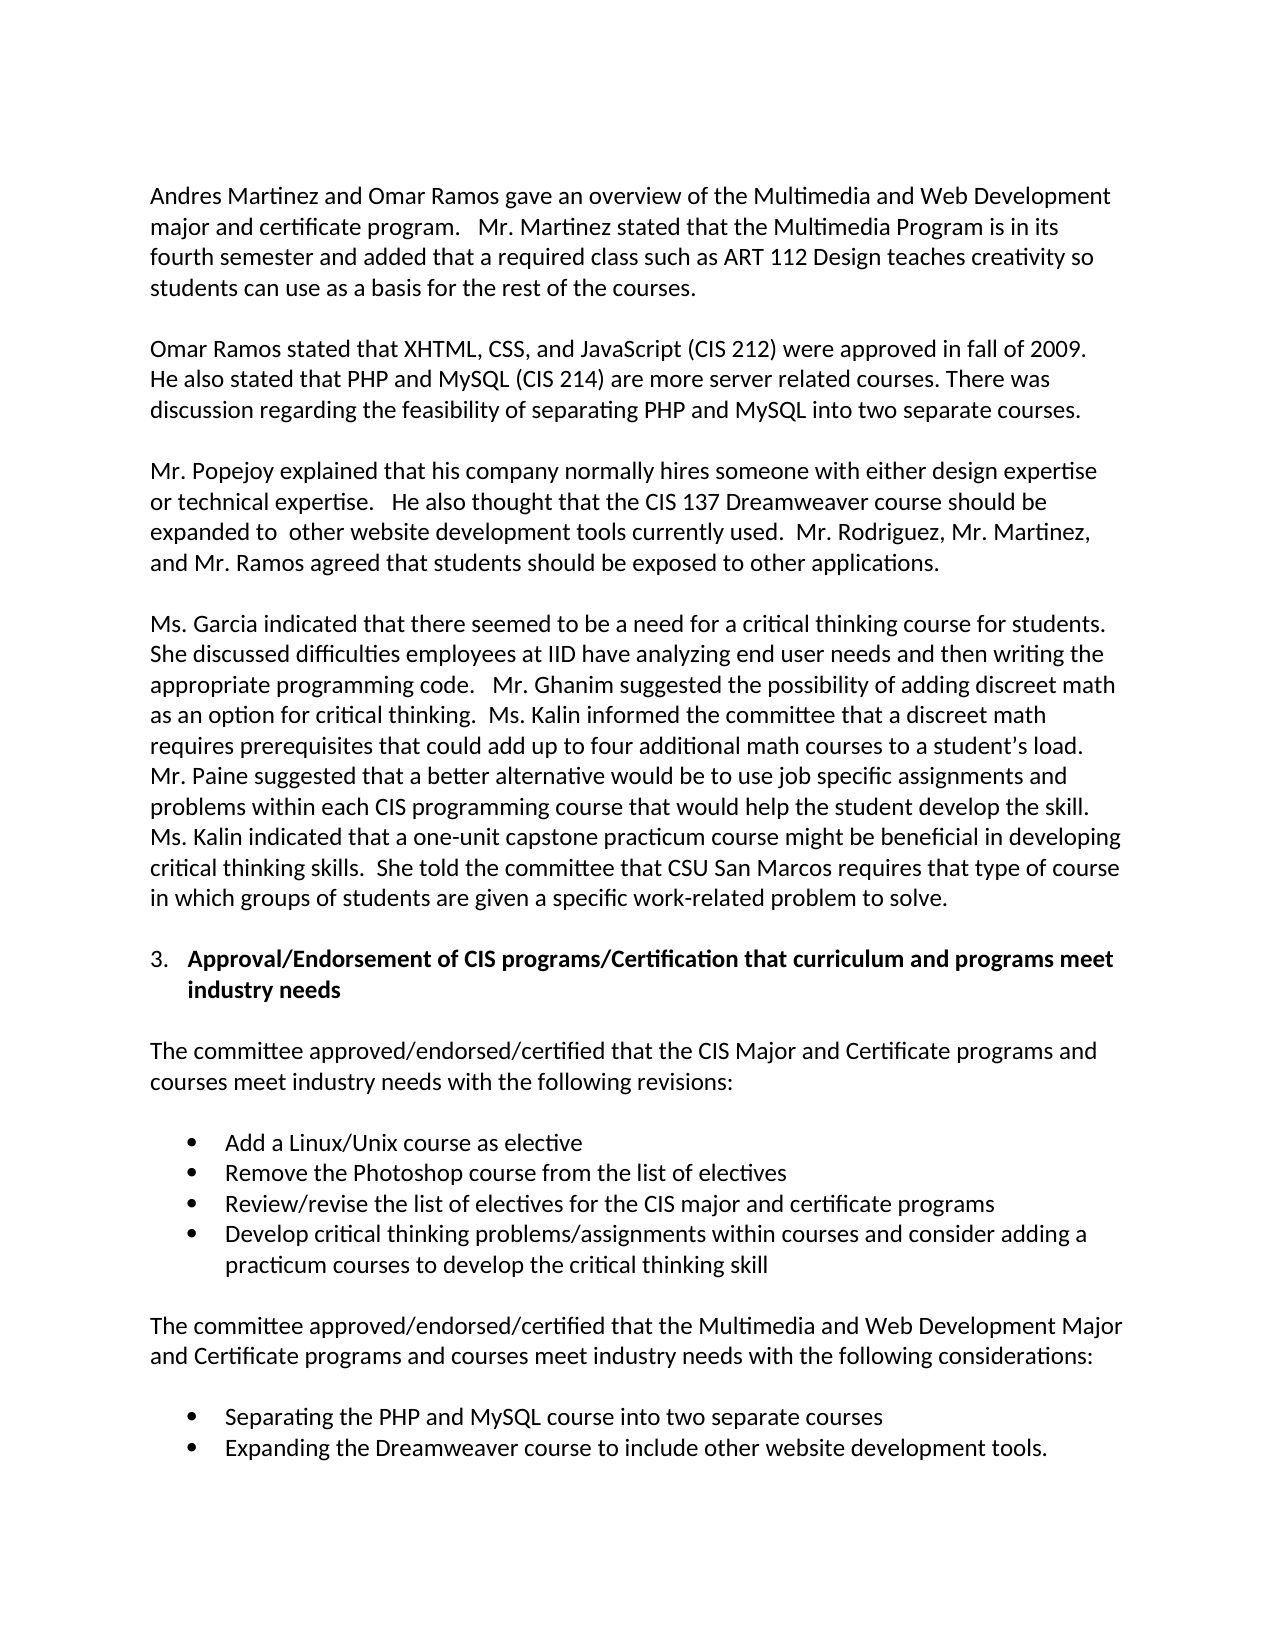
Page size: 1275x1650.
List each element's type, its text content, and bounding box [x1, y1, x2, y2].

list Develop critical thinking problems/assignments within courses and consider adding a practicum courses to develop the critical thinking skill [187, 1218, 1125, 1279]
text The committee approved/endorsed/certified that the Multimedia and Web Development Major and Certificate programs and courses meet industry needs with the following considerations: [150, 1310, 1125, 1371]
text Omar Ramos stated that XHTML, CSS, and JavaScript (CIS 212) were approved in fall of 2009. He also stated that PHP and MySQL (CIS 214) are more server related courses. There was discussion regarding the feasibility of separating PHP and MySQL into two separate courses. [150, 333, 1125, 425]
text The committee approved/endorsed/certified that the CIS Major and Certificate programs and courses meet industry needs with the following revisions: [150, 1035, 1125, 1096]
text Andres Martinez and Omar Ramos gave an overview of the Multimedia and Web Development major and certificate program. Mr. Martinez stated that the Multimedia Program is in its fourth semester and added that a required class such as ART 112 Design teaches creativity so students can use as a basis for the rest of the courses. [150, 181, 1125, 303]
list Add a Linux/Unix course as elective [187, 1127, 1125, 1157]
list Approval/Endorsement of CIS programs/Certification that curriculum and programs meet industry needs [150, 943, 1125, 1004]
list Expanding the Dreamweaver course to include other website development tools. [187, 1432, 1125, 1462]
list Remove the Photoshop course from the list of electives [187, 1157, 1125, 1188]
text Mr. Popejoy explained that his company normally hires someone with either design expertise or technical expertise. He also thought that the CIS 137 Dreamweaver course should be expanded to other website development tools currently used. Mr. Rodriguez, Mr. Martinez, and Mr. Ramos agreed that students should be exposed to other applications. [150, 455, 1125, 577]
list Review/revise the list of electives for the CIS major and certificate programs [187, 1188, 1125, 1218]
text Ms. Garcia indicated that there seemed to be a need for a critical thinking course for students. She discussed difficulties employees at IID have analyzing end user needs and then writing the appropriate programming code. Mr. Ghanim suggested the possibility of adding discreet math as an option for critical thinking. Ms. Kalin informed the committee that a discreet math requires prerequisites that could add up to four additional math courses to a student’s load. Mr. Paine suggested that a better alternative would be to use job specific assignments and problems within each CIS programming course that would help the student develop the skill. Ms. Kalin indicated that a one-unit capstone practicum course might be beneficial in developing critical thinking skills. She told the committee that CSU San Marcos requires that type of course in which groups of students are given a specific work-related problem to solve. [150, 608, 1125, 913]
list Separating the PHP and MySQL course into two separate courses [187, 1401, 1125, 1432]
